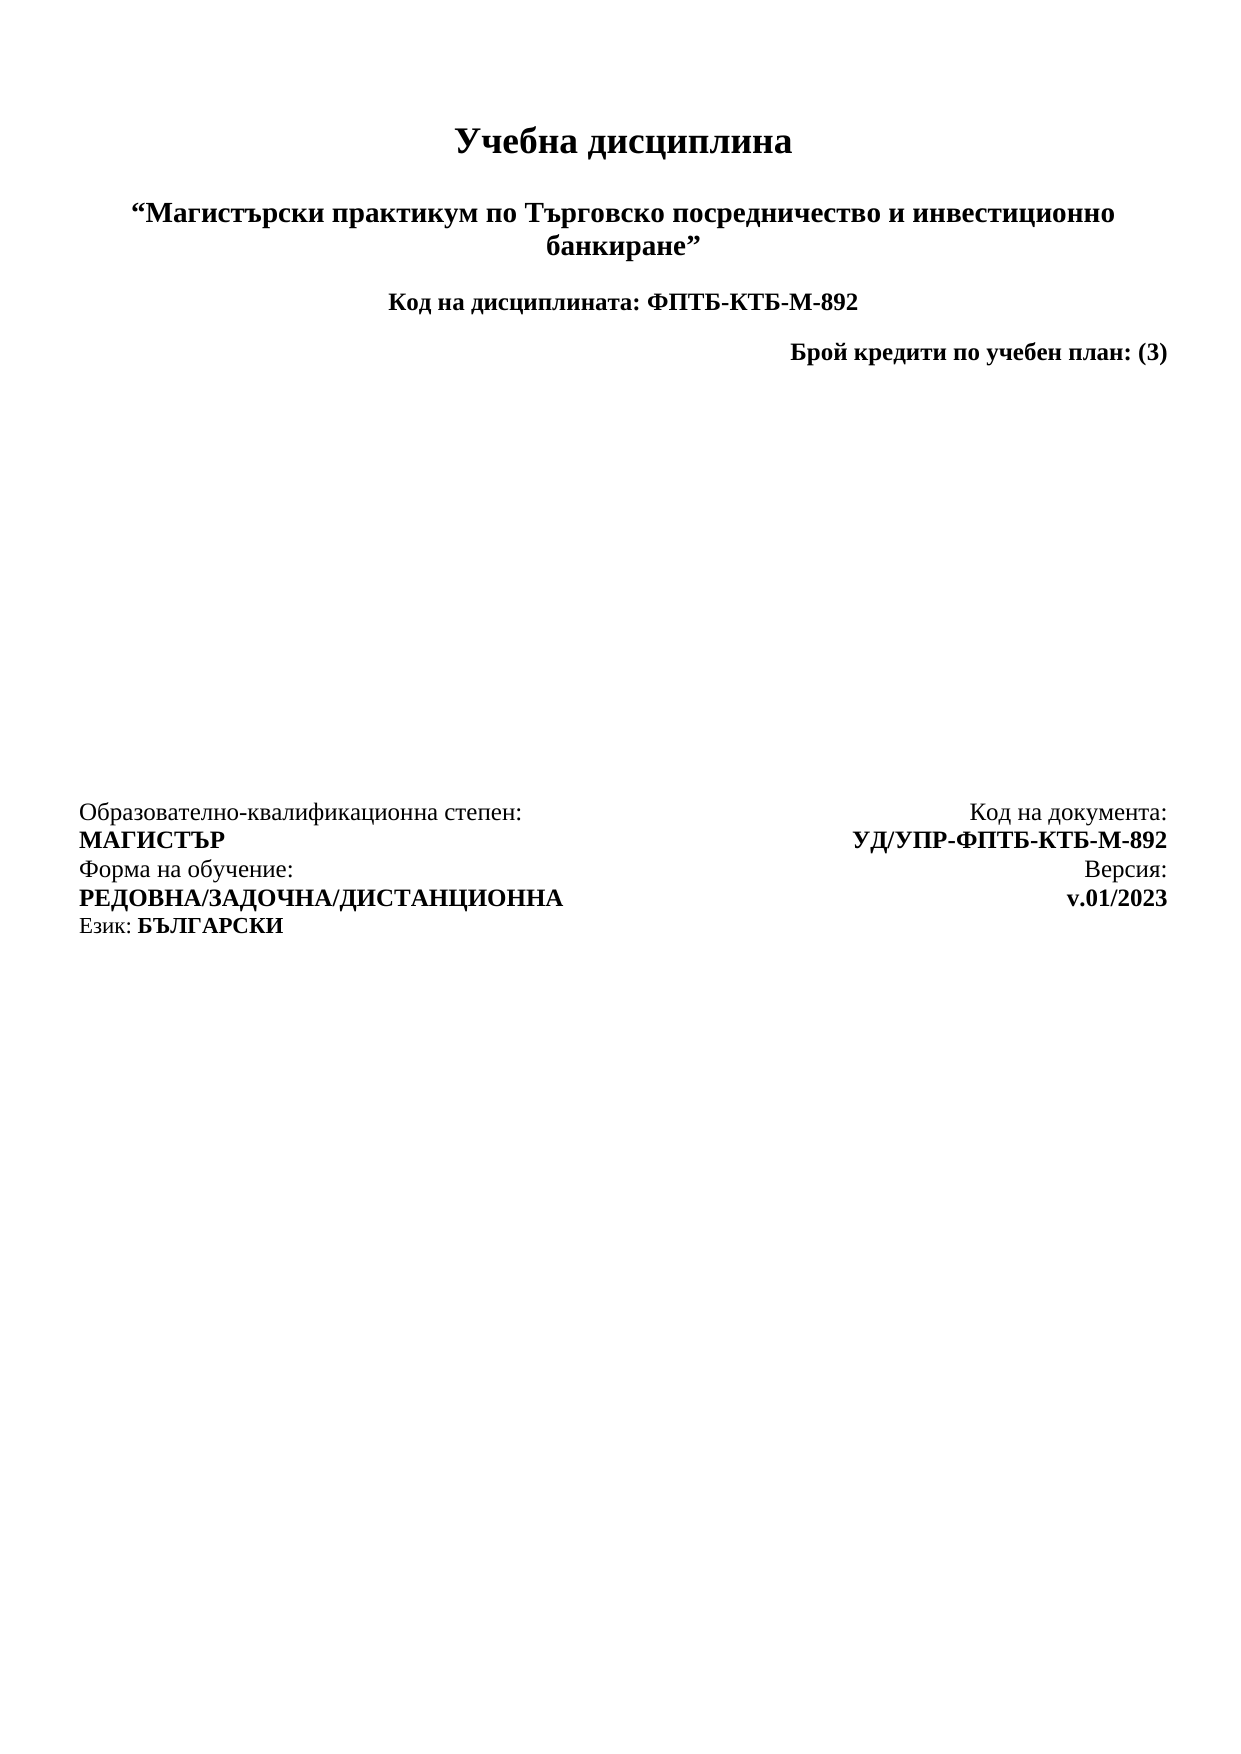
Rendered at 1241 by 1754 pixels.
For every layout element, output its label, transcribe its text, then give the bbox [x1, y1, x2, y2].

table_cell Образователно-квалификационна степен: МАГИСТЪР [68, 797, 618, 854]
table_cell Версия: v.01/2023 [618, 854, 1178, 938]
table_cell Форма на обучение: РЕДОВНА/ЗАДОЧНА/ДИСТАНЦИОННА Език: БЪЛГАРСКИ [68, 854, 618, 938]
table_cell Учебна дисциплина “Магистърски практикум по Търговско посредничество и инвестиционно банкиране” [68, 118, 1178, 262]
table_cell Код на документа: УД/УПР-ФПТБ-КТБ-М-892 [618, 797, 1178, 854]
table_cell Код на дисциплината: ФПТБ-КТБ-М-892 Брой кредити по учебен план: (3) [68, 262, 1178, 797]
